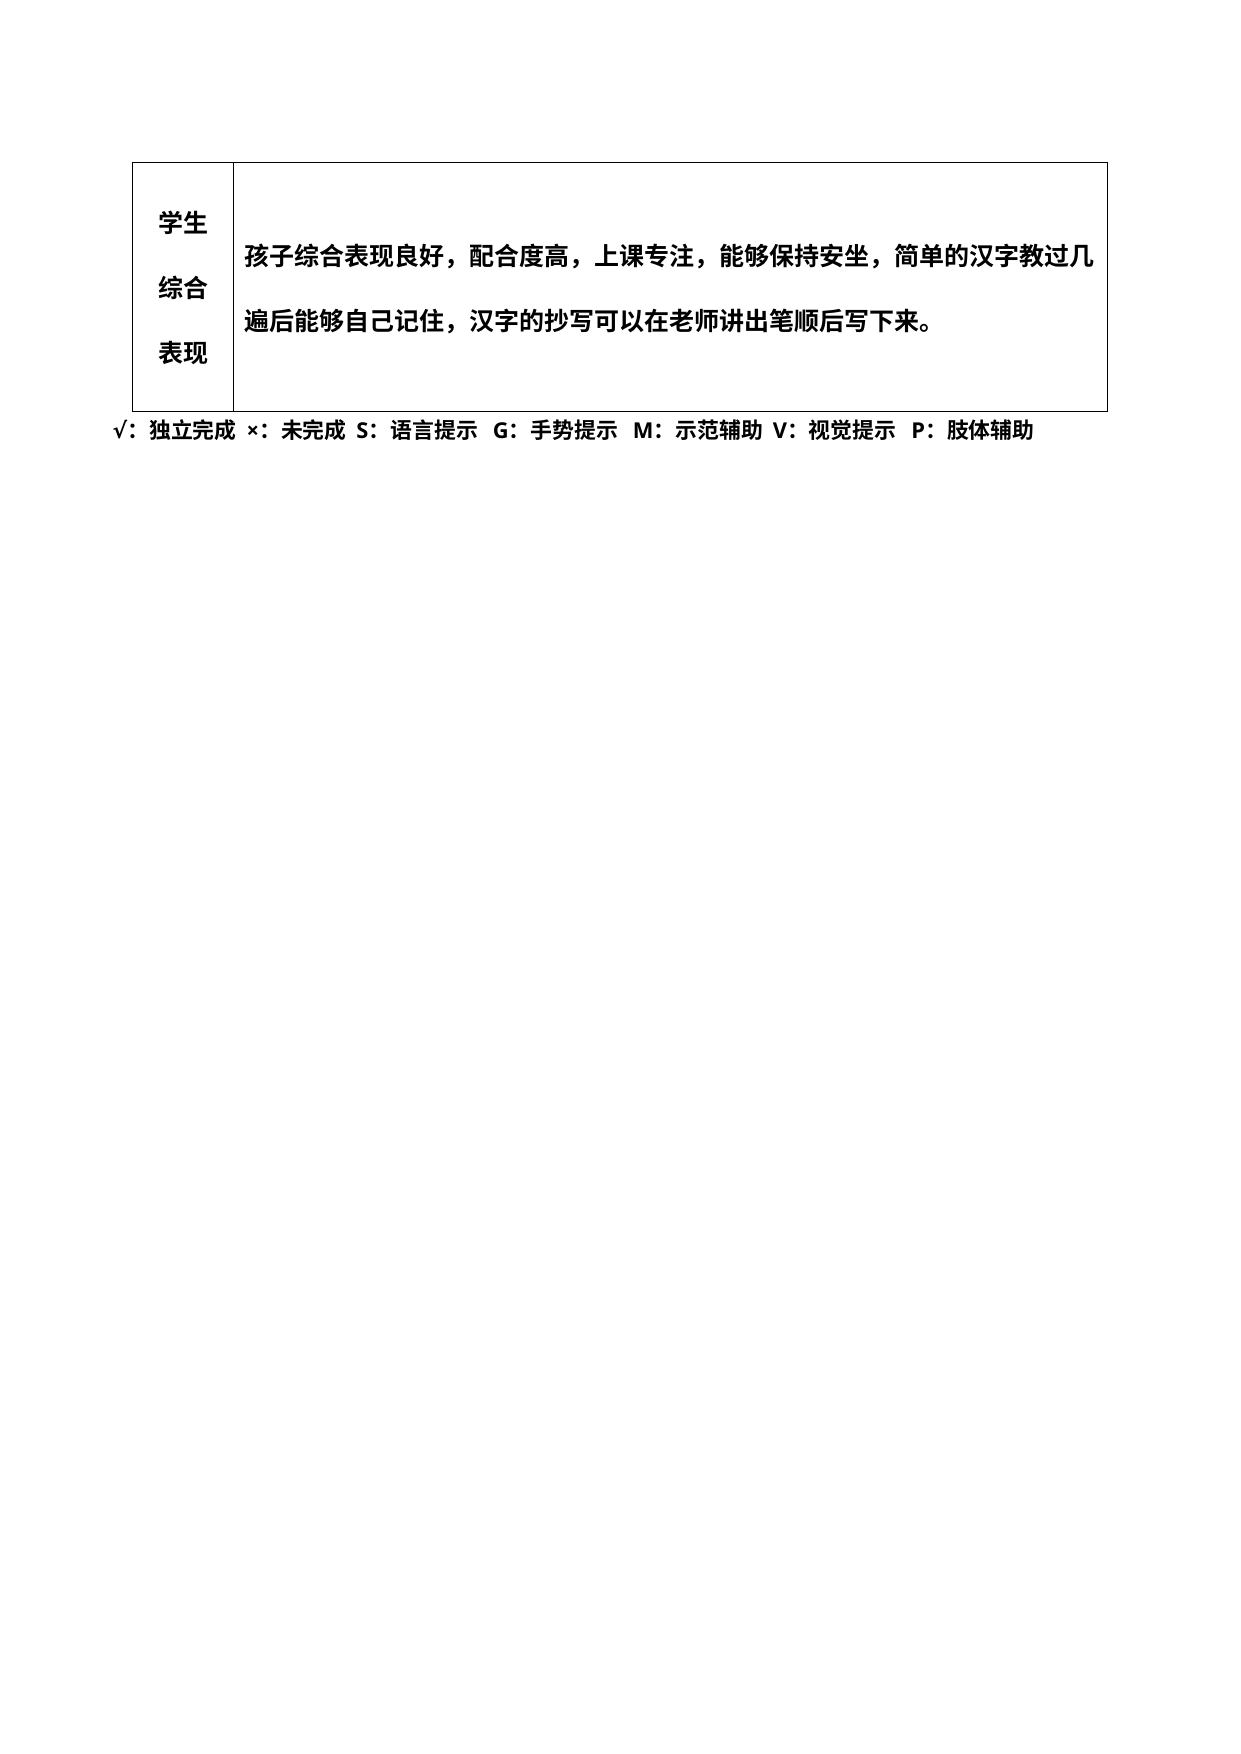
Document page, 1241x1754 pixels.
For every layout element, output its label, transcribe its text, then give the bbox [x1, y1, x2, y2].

table_cell 孩子综合表现良好，配合度高，上课专注，能够保持安坐，简单的汉字教过几遍后能够自己记住，汉字的抄写可以在老师讲出笔顺后写下来。 [234, 163, 1107, 411]
text √：独立完成 ×：未完成 S：语言提示 G：手势提示 M：示范辅助 V：视觉提示 P：肢体辅助 [112, 412, 1128, 445]
table_cell 学生 综合 表现 [133, 163, 233, 411]
